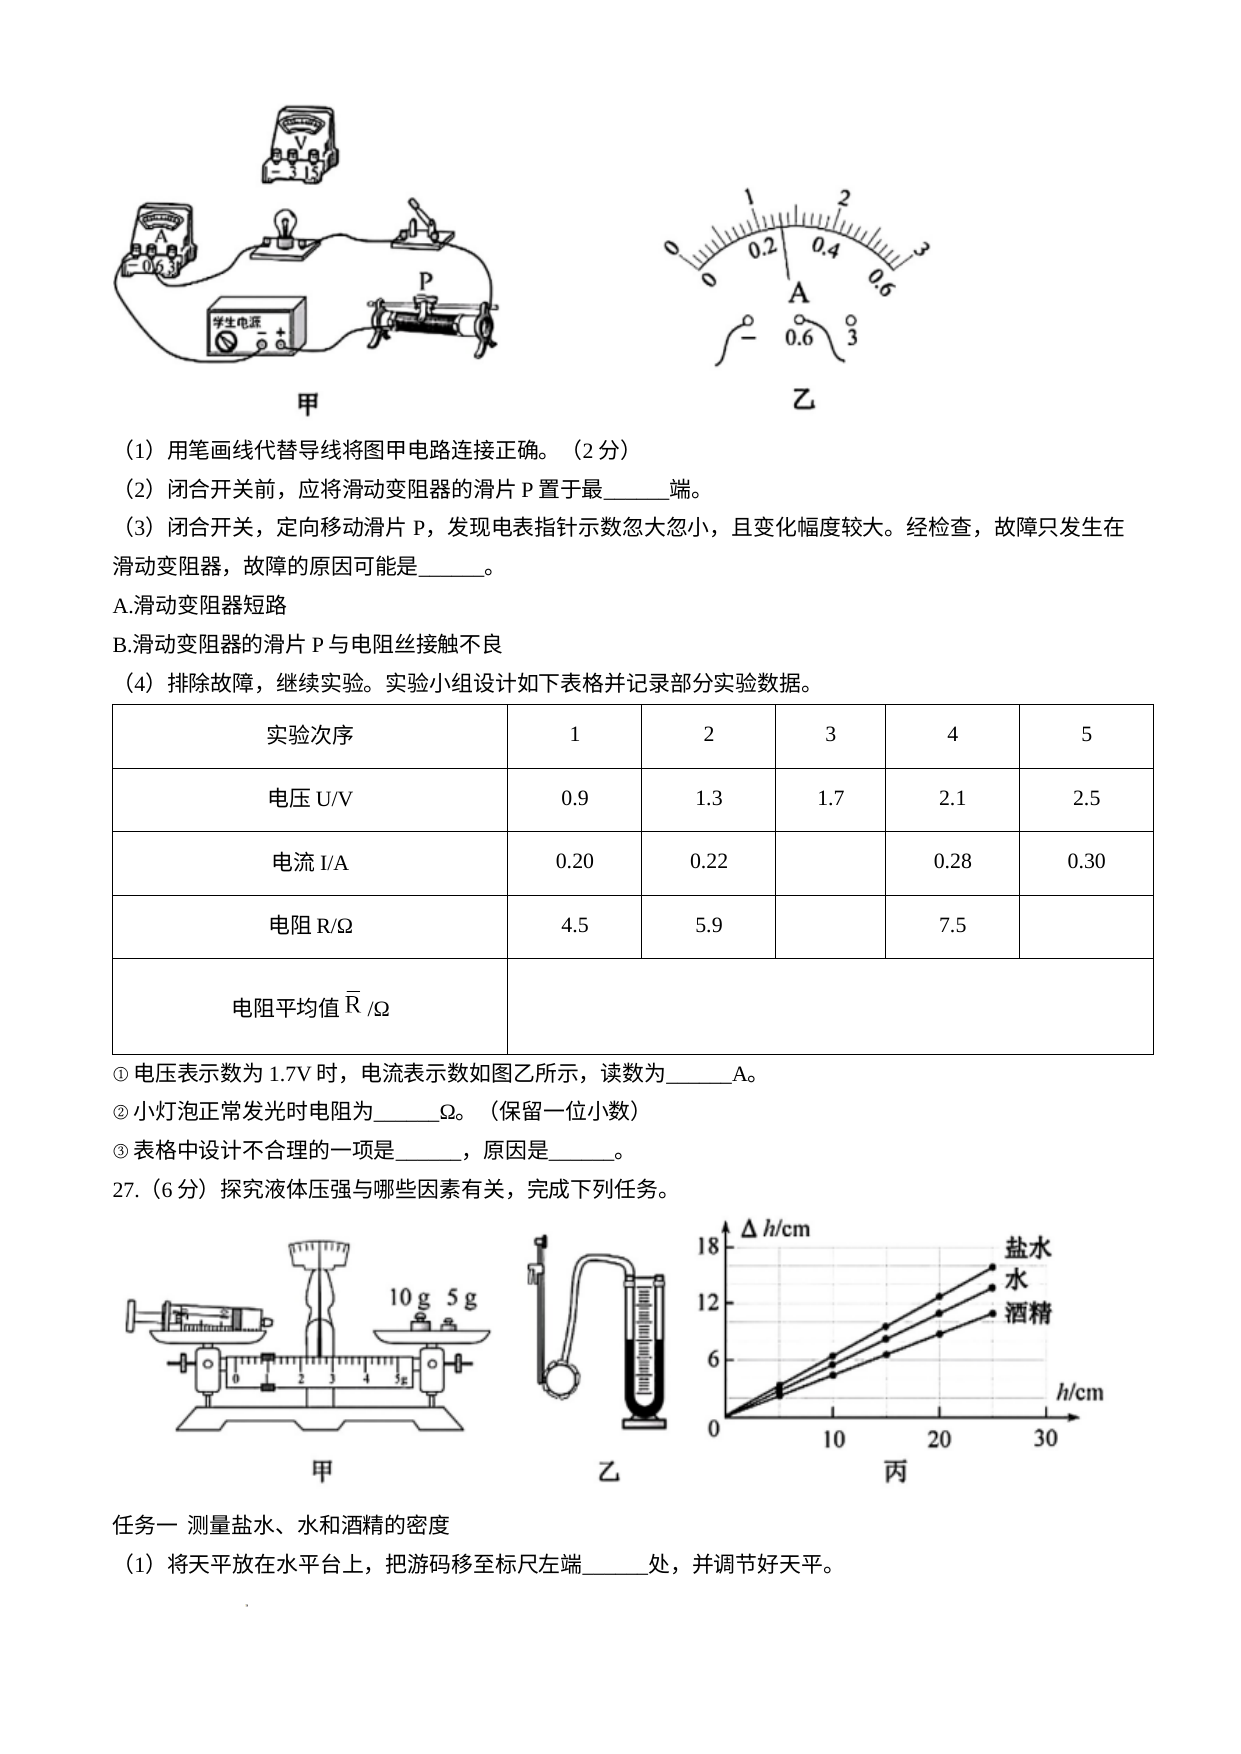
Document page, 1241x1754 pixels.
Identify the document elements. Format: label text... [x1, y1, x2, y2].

text ①电压表示数为1.7V时，电流表示数如图乙所示，读数为______A。 [112, 1055, 1128, 1088]
table_cell 4.5 [508, 896, 641, 958]
table_cell [508, 959, 1153, 1054]
text ③表格中设计不合理的一项是______，原因是______。 [112, 1133, 1128, 1165]
text （4）排除故障，继续实验。实验小组设计如下表格并记录部分实验数据。 [112, 665, 1128, 698]
table_cell 电阻R/Ω [113, 896, 507, 958]
table_cell 2.5 [1020, 769, 1153, 831]
table_cell 0.30 [1020, 832, 1153, 894]
table_cell 电流I/A [113, 832, 507, 894]
table_cell 电压U/V [113, 769, 507, 831]
table_cell [776, 896, 885, 958]
text A.滑动变阻器短路 [112, 588, 1128, 620]
table_header 5 [1020, 705, 1153, 767]
table_header 1 [508, 705, 641, 767]
text ②小灯泡正常发光时电阻为______Ω。（保留一位小数） [112, 1094, 1128, 1126]
table_cell 0.20 [508, 832, 641, 894]
table_cell [1020, 896, 1153, 958]
text 任务一 测量盐水、水和酒精的密度 [112, 1508, 1128, 1540]
table_cell 7.5 [886, 896, 1019, 958]
table_header 实验次序 [113, 705, 507, 767]
table_cell 0.9 [508, 769, 641, 831]
table_cell 1.7 [776, 769, 885, 831]
text （2）闭合开关前，应将滑动变阻器的滑片P置于最______端。 [112, 471, 1128, 504]
picture [112, 102, 942, 425]
table_cell 1.3 [642, 769, 775, 831]
text （3）闭合开关，定向移动滑片P，发现电表指针示数忽大忽小，且变化幅度较大。经检查，故障只发生在滑动变阻器，故障的原因可能是______。 [112, 510, 1128, 581]
text （1）用笔画线代替导线将图甲电路连接正确。（2分） [112, 432, 1128, 465]
table_cell 电阻平均值/Ω [113, 959, 507, 1054]
text （1）将天平放在水平台上，把游码移至标尺左端______处，并调节好天平。 [112, 1547, 1128, 1579]
text B.滑动变阻器的滑片P与电阻丝接触不良 [112, 626, 1128, 659]
table_cell 0.28 [886, 832, 1019, 894]
table_cell 2.1 [886, 769, 1019, 831]
table_cell [776, 832, 885, 894]
table_header 2 [642, 705, 775, 767]
table_cell 5.9 [642, 896, 775, 958]
table_cell 0.22 [642, 832, 775, 894]
text 27.（6分）探究液体压强与哪些因素有关，完成下列任务。 [112, 1171, 1128, 1204]
table_header 4 [886, 705, 1019, 767]
table_header 3 [776, 705, 885, 767]
picture [112, 1210, 1119, 1490]
